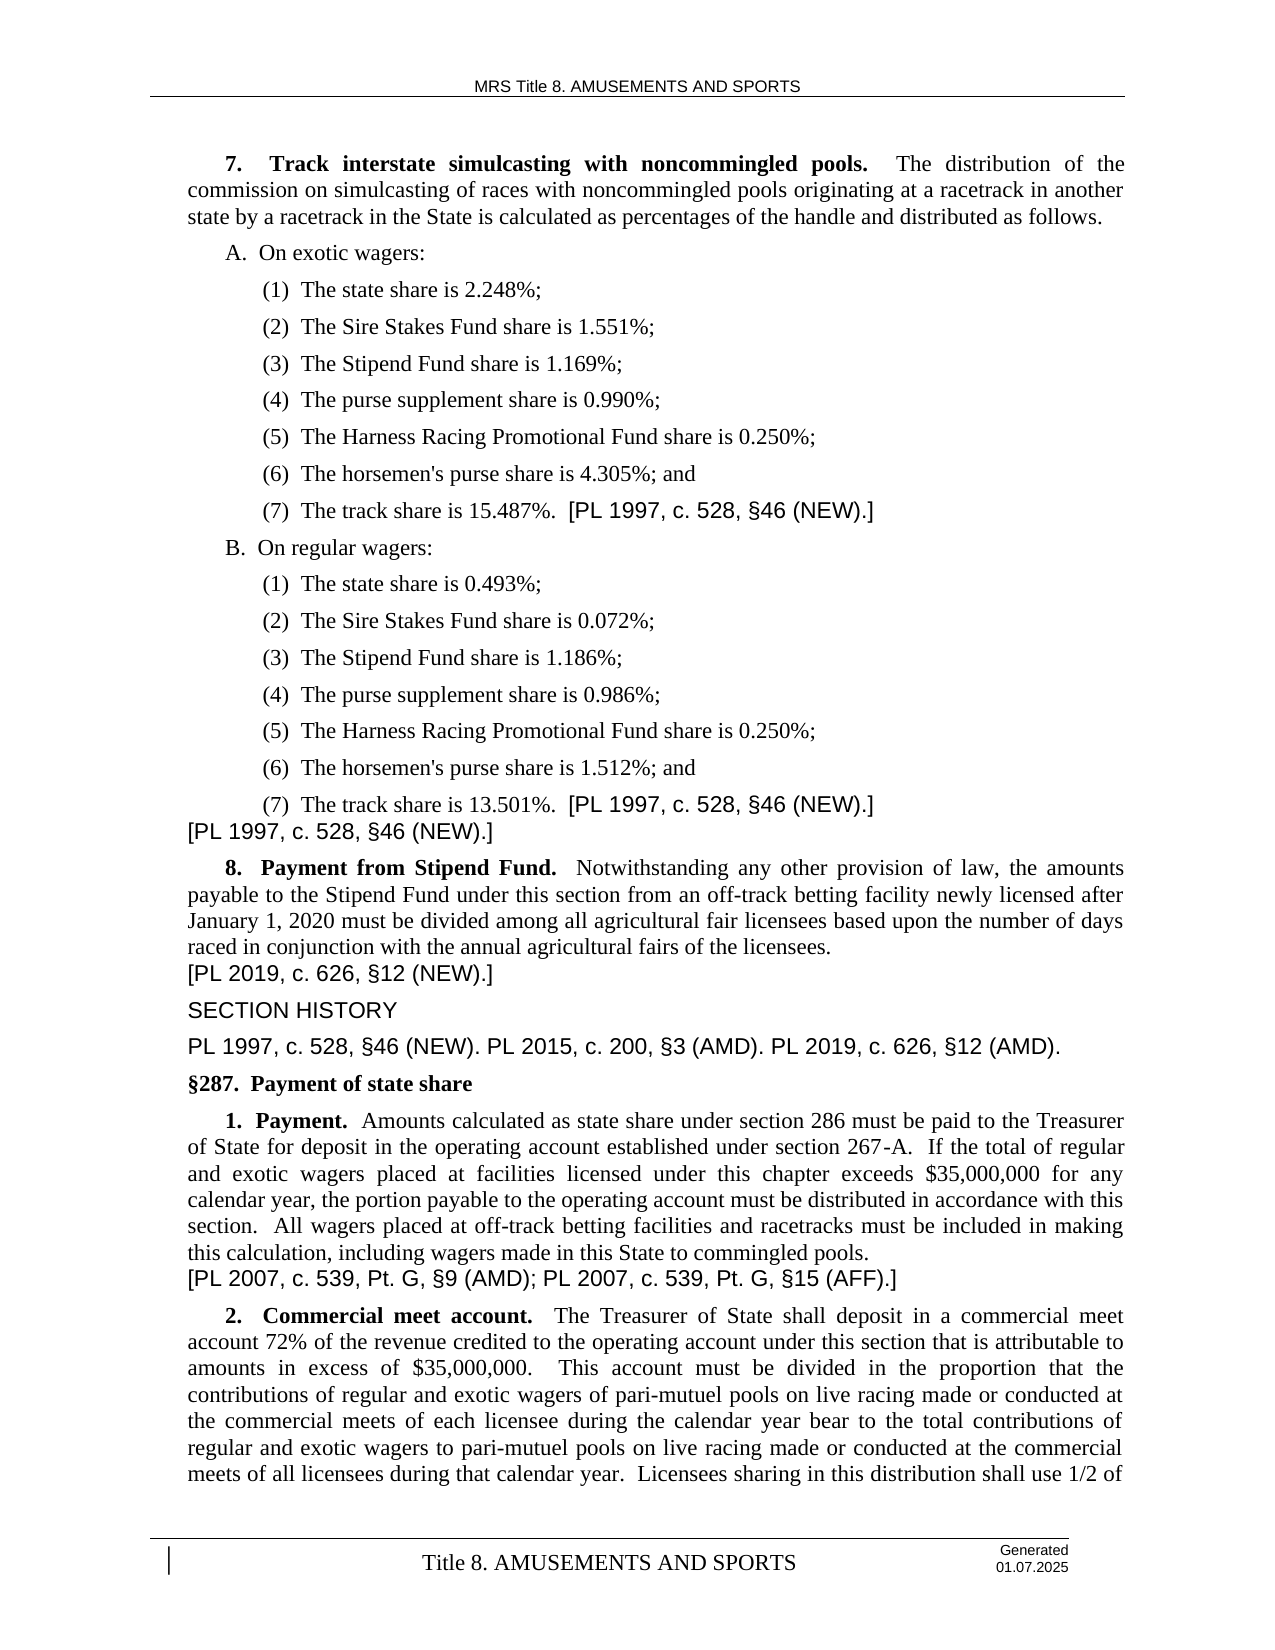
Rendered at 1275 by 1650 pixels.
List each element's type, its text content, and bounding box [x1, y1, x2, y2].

text (5) The Harness Racing Promotional Fund share is 0.250%; [262, 718, 1125, 744]
text (4) The purse supplement share is 0.990%; [262, 387, 1125, 413]
text (1) The state share is 2.248%; [262, 276, 1125, 303]
text (6) The horsemen's purse share is 1.512%; and [262, 754, 1125, 781]
text 7. Track interstate simulcasting with noncommingled pools. The distribution of the commission on simulcasting of races with noncommingled pools originating at a racetrack in another state by a racetrack in the State is calculated as percentages of the handle and distributed as follows. [187, 150, 1125, 229]
text §287. Payment of state share [187, 1070, 1125, 1096]
text (1) The state share is 0.493%; [262, 571, 1125, 597]
text 8. Payment from Stipend Fund. Notwithstanding any other provision of law, the amounts payable to the Stipend Fund under this section from an off-track betting facility newly licensed after January 1, 2020 must be divided among all agricultural fair licensees based upon the number of days raced in conjunction with the annual agricultural fairs of the licensees. [187, 854, 1125, 960]
text [PL 2007, c. 539, Pt. G, §9 (AMD); PL 2007, c. 539, Pt. G, §15 (AFF).] [187, 1265, 1125, 1291]
text (7) The track share is 13.501%. [PL 1997, c. 528, §46 (NEW).] [262, 791, 1125, 818]
text B. On regular wagers: [225, 534, 1125, 560]
text (4) The purse supplement share is 0.986%; [262, 681, 1125, 707]
text 1. Payment. Amounts calculated as state share under section 286 must be paid to the Treasurer of State for deposit in the operating account established under section 267‑A. If the total of regular and exotic wagers placed at facilities licensed under this chapter exceeds $35,000,000 for any calendar year, the portion payable to the operating account must be distributed in accordance with this section. All wagers placed at off-track betting facilities and racetracks must be included in making this calculation, including wagers made in this State to commingled pools. [187, 1107, 1125, 1265]
text (2) The Sire Stakes Fund share is 1.551%; [262, 313, 1125, 339]
text A. On exotic wagers: [225, 239, 1125, 266]
text (3) The Stipend Fund share is 1.186%; [262, 644, 1125, 670]
text SECTION HISTORY [187, 997, 1125, 1023]
text (6) The horsemen's purse share is 4.305%; and [262, 460, 1125, 486]
text (5) The Harness Racing Promotional Fund share is 0.250%; [262, 423, 1125, 450]
text (2) The Sire Stakes Fund share is 0.072%; [262, 607, 1125, 634]
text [187, 1302, 1125, 1486]
text (3) The Stipend Fund share is 1.169%; [262, 350, 1125, 376]
text [PL 2019, c. 626, §12 (NEW).] [187, 960, 1125, 986]
text (7) The track share is 15.487%. [PL 1997, c. 528, §46 (NEW).] [262, 497, 1125, 523]
text [PL 1997, c. 528, §46 (NEW).] [187, 818, 1125, 844]
text PL 1997, c. 528, §46 (NEW). PL 2015, c. 200, §3 (AMD). PL 2019, c. 626, §12 (AMD). [187, 1033, 1125, 1060]
